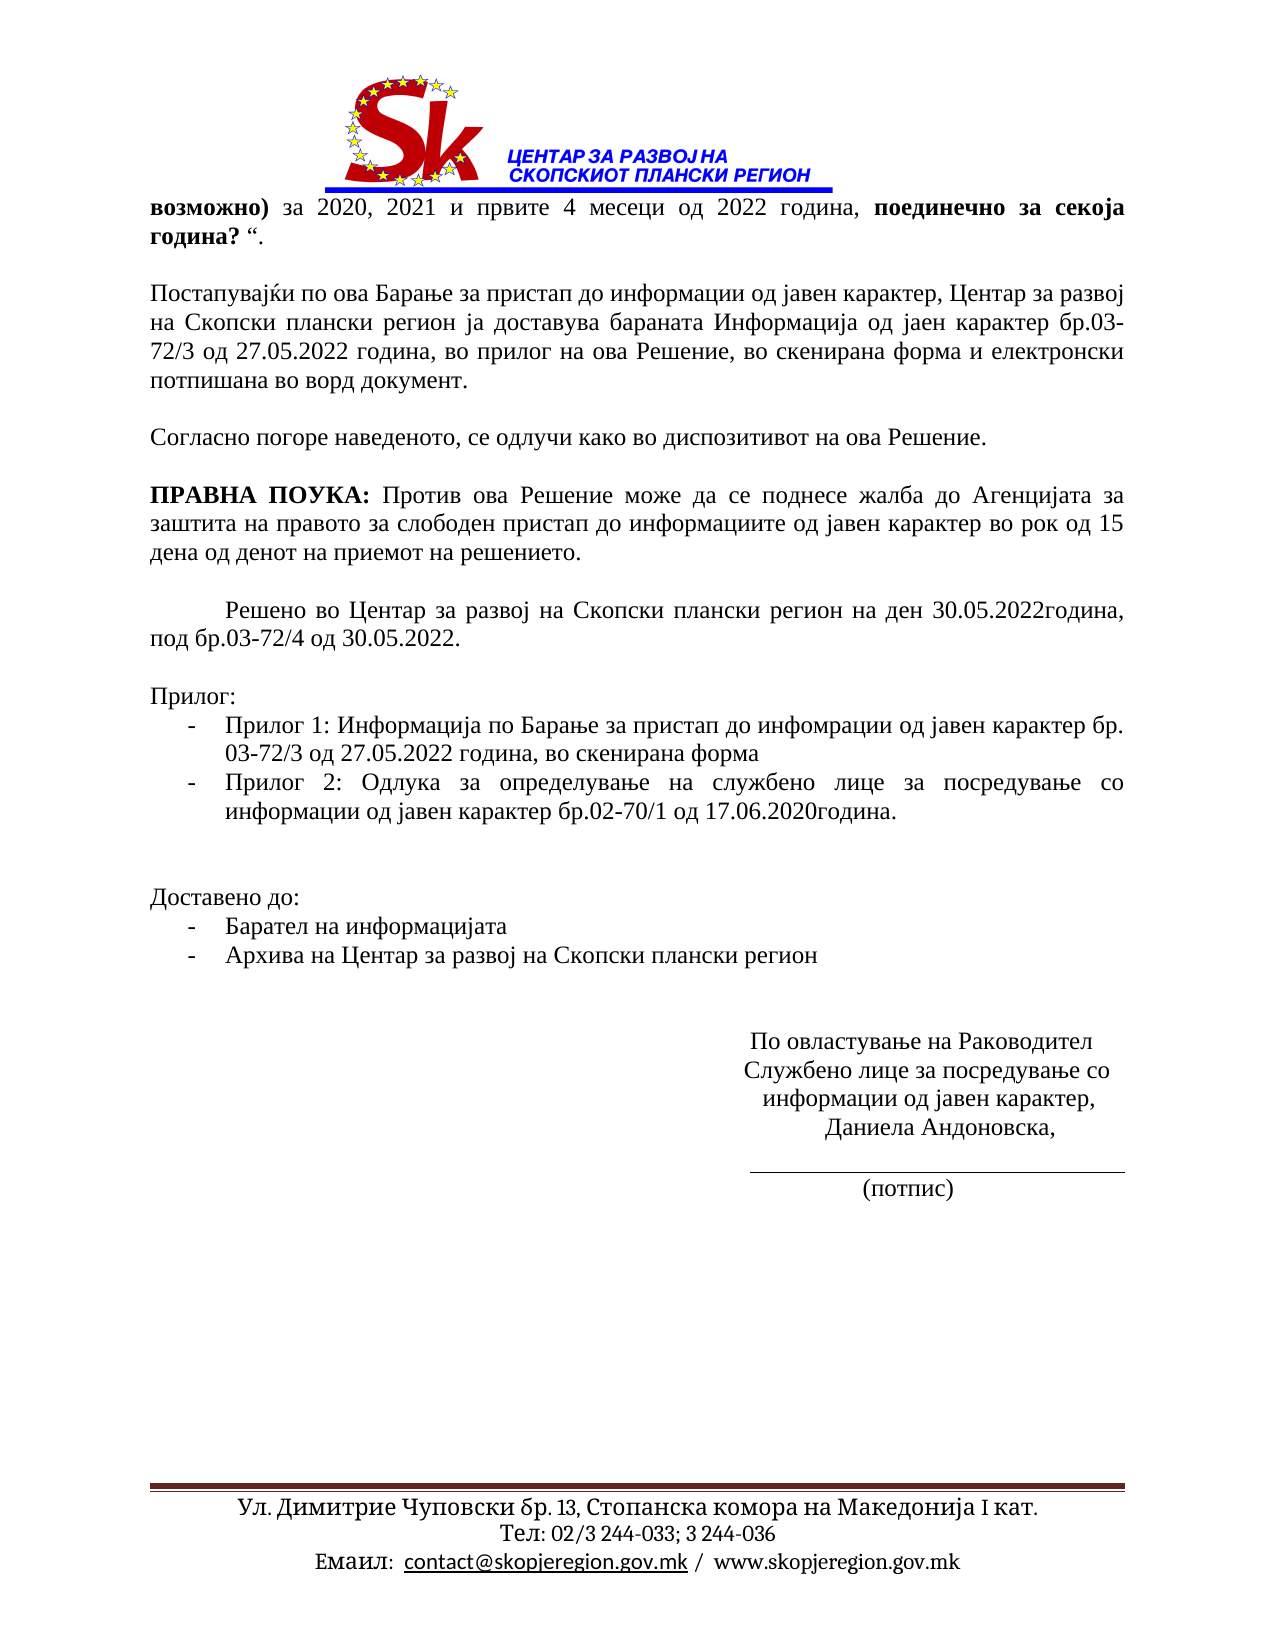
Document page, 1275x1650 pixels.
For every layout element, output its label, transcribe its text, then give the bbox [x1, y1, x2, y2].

list Барател на информацијата [187, 911, 1125, 940]
text Службено лице за посредување со [600, 1055, 1125, 1083]
list Прилог 2: Одлука за определување на службено лице за посредување со информации од јавен карактер бр.02-70/1 од 17.06.2020година. [187, 767, 1125, 825]
text (потпис) [750, 1173, 1125, 1202]
text информации од јавен карактер, [150, 1083, 1125, 1112]
text Доставено до: [150, 882, 1125, 911]
text Постапувајќи по ова Барање за пристап до информации од јавен карактер, Центар за развој на Скопски плански регион ја доставува бараната Информација од јаен карактер бр.03-72/3 од 27.05.2022 година, во прилог на ова Решение, во скенирана форма и електронски потпишана во ворд документ. [150, 278, 1125, 393]
list Архива на Центар за развој на Скопски плански регион [187, 940, 1125, 968]
text Согласно погоре наведеното, се одлучи како во диспозитивот на ова Решение. [150, 422, 1125, 451]
list Прилог 1: Информација по Барање за пристап до инфомрации од јавен карактер бр. 03-72/3 од 27.05.2022 година, во скенирана форма [187, 710, 1125, 767]
text Даниела Андоновска, [750, 1112, 1125, 1141]
picture [325, 75, 833, 193]
text По овластување на Раководител [675, 1026, 1125, 1055]
text Прилог: [150, 681, 1125, 710]
text Решено во Центар за развој на Скопски плански регион на ден 30.05.2022година, под бр.03-72/4 од 30.05.2022. [150, 595, 1125, 652]
text ПРАВНА ПОУКА: Против ова Решение може да се поднесе жалба до Агенцијата за заштита на правото за слободен пристап до информациите од јавен карактер во рок од 15 дена од денот на приемот на решението. [150, 480, 1125, 566]
